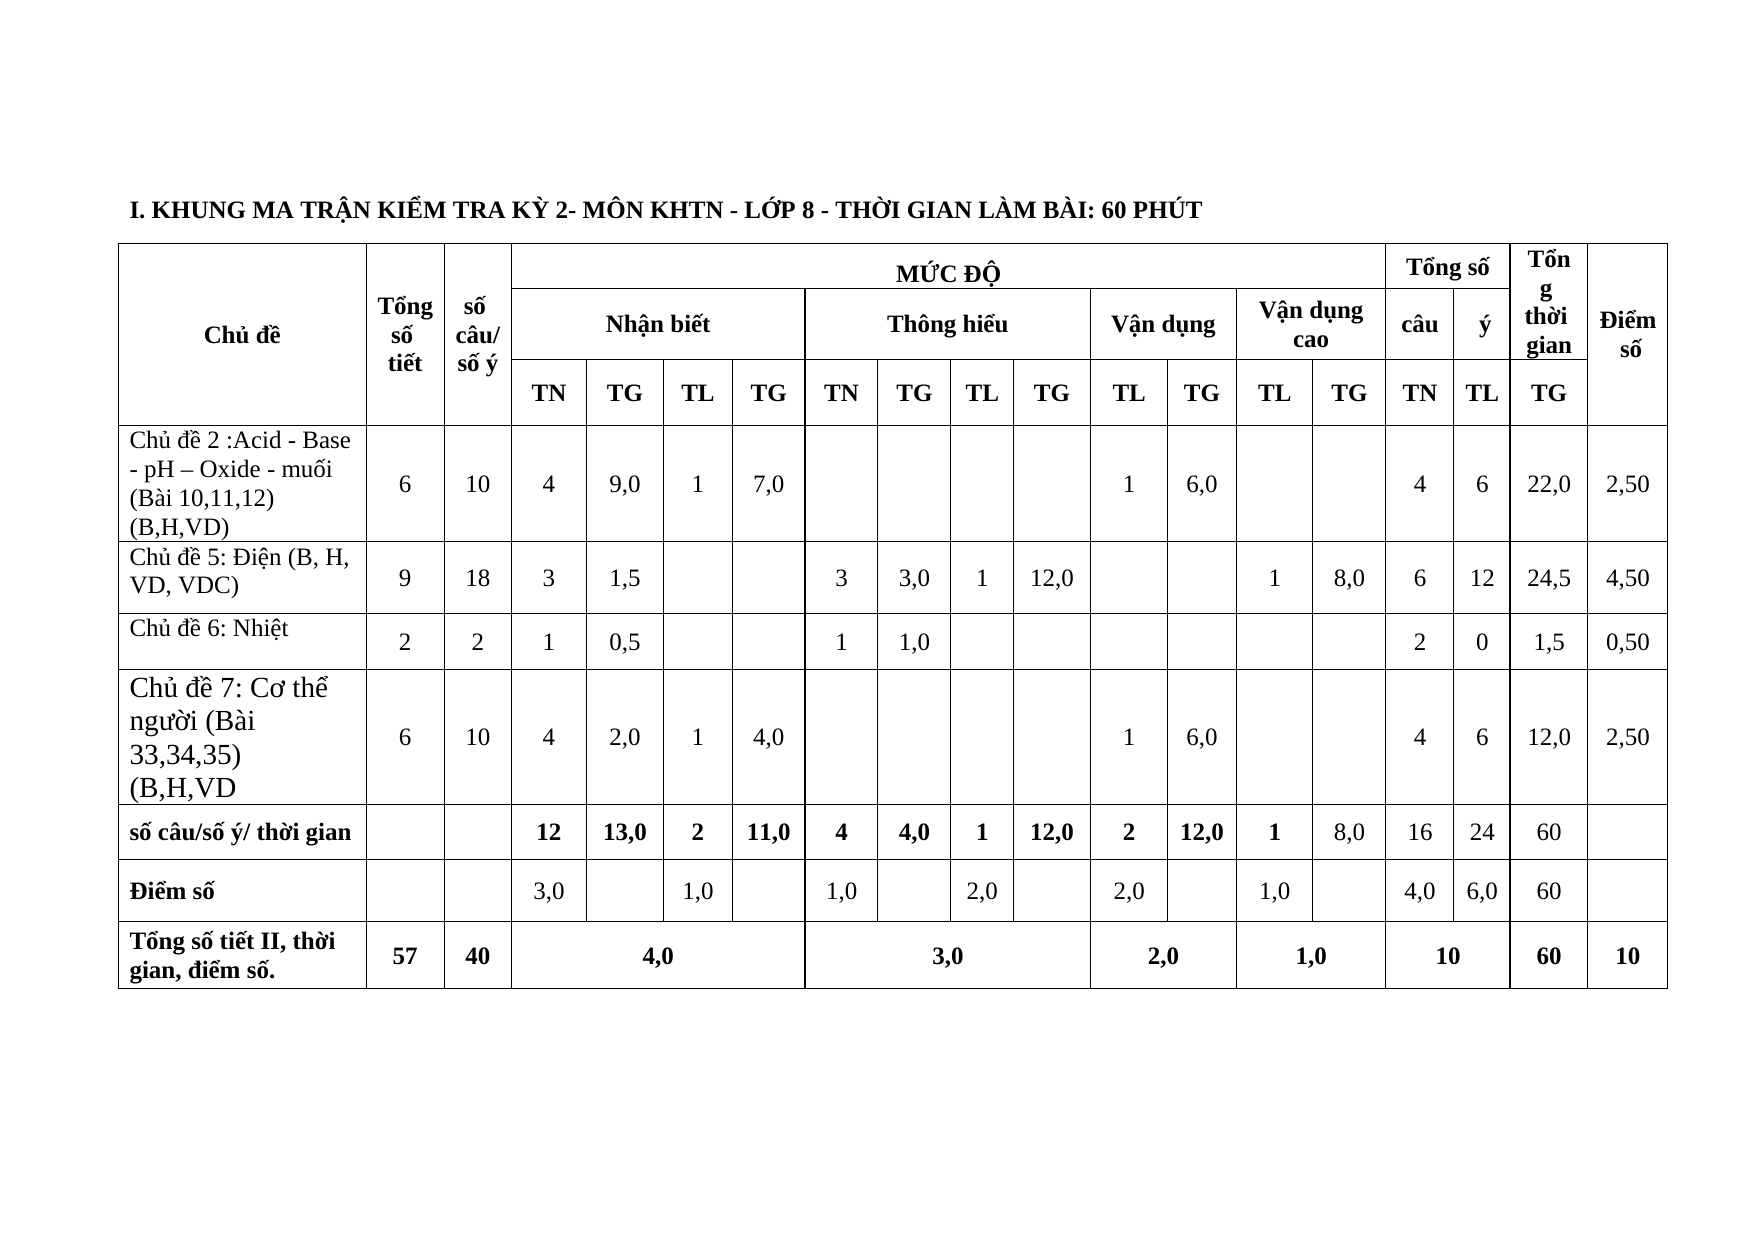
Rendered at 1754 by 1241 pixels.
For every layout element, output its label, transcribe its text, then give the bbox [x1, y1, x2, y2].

table_cell 1 [664, 426, 732, 541]
table_cell [951, 670, 1013, 804]
table_cell 2 [1386, 614, 1453, 669]
table_cell 1,0 [1237, 922, 1385, 988]
table_cell Chủ đề [119, 244, 366, 424]
table_cell 10 [1588, 922, 1667, 988]
table_cell Nhận biết [512, 289, 804, 359]
table_cell 3 [806, 542, 877, 612]
table_cell [1168, 614, 1236, 669]
table_cell câu [1386, 289, 1453, 359]
table_cell Tổng số tiết II, thời gian, điểm số. [119, 922, 366, 988]
table_cell Điểm số [119, 860, 366, 921]
table_cell 12 [1454, 542, 1509, 612]
table_cell 0,50 [1588, 614, 1667, 669]
table_cell [445, 860, 511, 921]
table_cell TL [951, 360, 1013, 424]
table_cell TG [587, 360, 663, 424]
table_cell [951, 426, 1013, 541]
table_cell TL [664, 360, 732, 424]
table_cell [1014, 670, 1090, 804]
table_cell 10 [445, 426, 511, 541]
table_cell [1168, 860, 1236, 921]
table_cell 10 [1386, 922, 1509, 988]
table_cell 1 [1237, 542, 1312, 612]
table_cell 2 [367, 614, 444, 669]
table_cell 2 [1091, 805, 1167, 858]
table_cell 9 [367, 542, 444, 612]
table_cell số câu/ số ý [445, 244, 511, 424]
table_cell [664, 614, 732, 669]
table_cell [664, 542, 732, 612]
table_cell [878, 426, 950, 541]
table_cell 12,0 [1014, 542, 1090, 612]
table_cell 11,0 [733, 805, 804, 858]
table_cell 4,50 [1588, 542, 1667, 612]
table_cell 4,0 [1386, 860, 1453, 921]
table_cell 1 [664, 670, 732, 804]
table_cell 4 [512, 670, 586, 804]
table_cell [1014, 860, 1090, 921]
table_cell Chủ đề 6: Nhiệt [119, 614, 366, 669]
table_cell 2,50 [1588, 426, 1667, 541]
table_cell [445, 805, 511, 858]
table_cell 2,0 [1091, 922, 1236, 988]
table_cell 1,0 [664, 860, 732, 921]
table_cell TL [1091, 360, 1167, 424]
table_cell [806, 426, 877, 541]
table_cell 4 [806, 805, 877, 858]
table_cell 40 [445, 922, 511, 988]
table_cell [1014, 614, 1090, 669]
table_cell 2,0 [587, 670, 663, 804]
table_cell 12,0 [1511, 670, 1587, 804]
table_cell [1313, 670, 1385, 804]
table_cell 12,0 [1168, 805, 1236, 858]
table_cell [733, 860, 804, 921]
table_cell 60 [1511, 922, 1587, 988]
table_cell 1 [951, 805, 1013, 858]
table_cell 13,0 [587, 805, 663, 858]
table_cell [878, 670, 950, 804]
table_cell TG [733, 360, 804, 424]
table_cell 3,0 [806, 922, 1090, 988]
table_cell 1,0 [878, 614, 950, 669]
table_cell 2,0 [951, 860, 1013, 921]
table_cell số câu/số ý/ thời gian [119, 805, 366, 858]
table_cell [1588, 860, 1667, 921]
table_cell 8,0 [1313, 542, 1385, 612]
table_cell TN [806, 360, 877, 424]
table_cell TL [1454, 360, 1509, 424]
table_cell 4 [1386, 426, 1453, 541]
table_cell Tổng số tiết [367, 244, 444, 424]
table_cell TN [512, 360, 586, 424]
table_cell 4,0 [878, 805, 950, 858]
table_cell 10 [445, 670, 511, 804]
table_cell 6 [367, 426, 444, 541]
table_cell 0,5 [587, 614, 663, 669]
table_cell TG [878, 360, 950, 424]
table_cell 2,0 [1091, 860, 1167, 921]
table_cell 1 [951, 542, 1013, 612]
table_cell 6,0 [1454, 860, 1509, 921]
table_cell 1,5 [1511, 614, 1587, 669]
table_cell Chủ đề 2 :Acid - Base - pH – Oxide - muối (Bài 10,11,12) (B,H,VD) [119, 426, 366, 541]
table_cell 9,0 [587, 426, 663, 541]
table_cell 8,0 [1313, 805, 1385, 858]
table_cell [367, 860, 444, 921]
table_cell 1,0 [806, 860, 877, 921]
table_cell 6 [367, 670, 444, 804]
table_cell Tổng thời gian [1511, 244, 1587, 359]
table_cell 4,0 [733, 670, 804, 804]
table_cell [733, 614, 804, 669]
table_cell TG [1168, 360, 1236, 424]
table_cell [1237, 670, 1312, 804]
table_cell 6,0 [1168, 670, 1236, 804]
table_cell MỨC ĐỘ [512, 244, 1385, 288]
table_cell 24 [1454, 805, 1509, 858]
table_cell 1,0 [1237, 860, 1312, 921]
table_cell [1091, 614, 1167, 669]
table_cell 3,0 [878, 542, 950, 612]
table_cell 16 [1386, 805, 1453, 858]
table_cell 1 [512, 614, 586, 669]
table_cell 60 [1511, 805, 1587, 858]
table_cell 60 [1511, 860, 1587, 921]
table_cell TG [1313, 360, 1385, 424]
table_cell TL [1237, 360, 1312, 424]
table_cell Thông hiểu [806, 289, 1090, 359]
table_cell Tổng số [1386, 244, 1509, 288]
table_cell [1588, 805, 1667, 858]
table_cell [1237, 614, 1312, 669]
table_cell 6 [1454, 670, 1509, 804]
table_cell 12 [512, 805, 586, 858]
table_cell 24,5 [1511, 542, 1587, 612]
table_cell 1 [1237, 805, 1312, 858]
table_cell 2,50 [1588, 670, 1667, 804]
table_cell 1 [1091, 670, 1167, 804]
table_cell 2 [664, 805, 732, 858]
table_cell 4,0 [512, 922, 804, 988]
table_cell [951, 614, 1013, 669]
table_cell [1091, 542, 1167, 612]
table_cell 57 [367, 922, 444, 988]
table_cell Vận dụng cao [1237, 289, 1385, 359]
table_cell ý [1454, 289, 1509, 359]
table_cell [1313, 860, 1385, 921]
table_cell 3 [512, 542, 586, 612]
table_cell Vận dụng [1091, 289, 1236, 359]
table_cell [806, 670, 877, 804]
table_cell TG [1014, 360, 1090, 424]
table_cell [1237, 426, 1312, 541]
table_cell 6,0 [1168, 426, 1236, 541]
table_cell [878, 860, 950, 921]
table_cell TG [1511, 360, 1587, 424]
table_cell Điểm số [1588, 244, 1667, 424]
table_cell [587, 860, 663, 921]
table_cell 4 [1386, 670, 1453, 804]
table_cell 18 [445, 542, 511, 612]
table_cell [1313, 426, 1385, 541]
table_cell [733, 542, 804, 612]
table_cell 6 [1454, 426, 1509, 541]
table_cell 3,0 [512, 860, 586, 921]
table_header I. KHUNG MA TRẬN KIỂM TRA KỲ 2- MÔN KHTN - LỚP 8 - THỜI GIAN LÀM BÀI: 60 PHÚT [118, 177, 1667, 243]
table_cell 0 [1454, 614, 1509, 669]
table_cell 1,5 [587, 542, 663, 612]
table_cell [1014, 426, 1090, 541]
table_cell 12,0 [1014, 805, 1090, 858]
table_cell Chủ đề 5: Điện (B, H, VD, VDC) [119, 542, 366, 612]
table_cell 1 [806, 614, 877, 669]
table_cell [1168, 542, 1236, 612]
table_cell 4 [512, 426, 586, 541]
table_cell [367, 805, 444, 858]
table_cell 1 [1091, 426, 1167, 541]
table_cell 6 [1386, 542, 1453, 612]
table_cell 2 [445, 614, 511, 669]
table_cell 22,0 [1511, 426, 1587, 541]
table_cell TN [1386, 360, 1453, 424]
table_cell 7,0 [733, 426, 804, 541]
table_cell [1313, 614, 1385, 669]
table_cell Chủ đề 7: Cơ thể người (Bài 33,34,35) (B,H,VD [119, 670, 366, 804]
